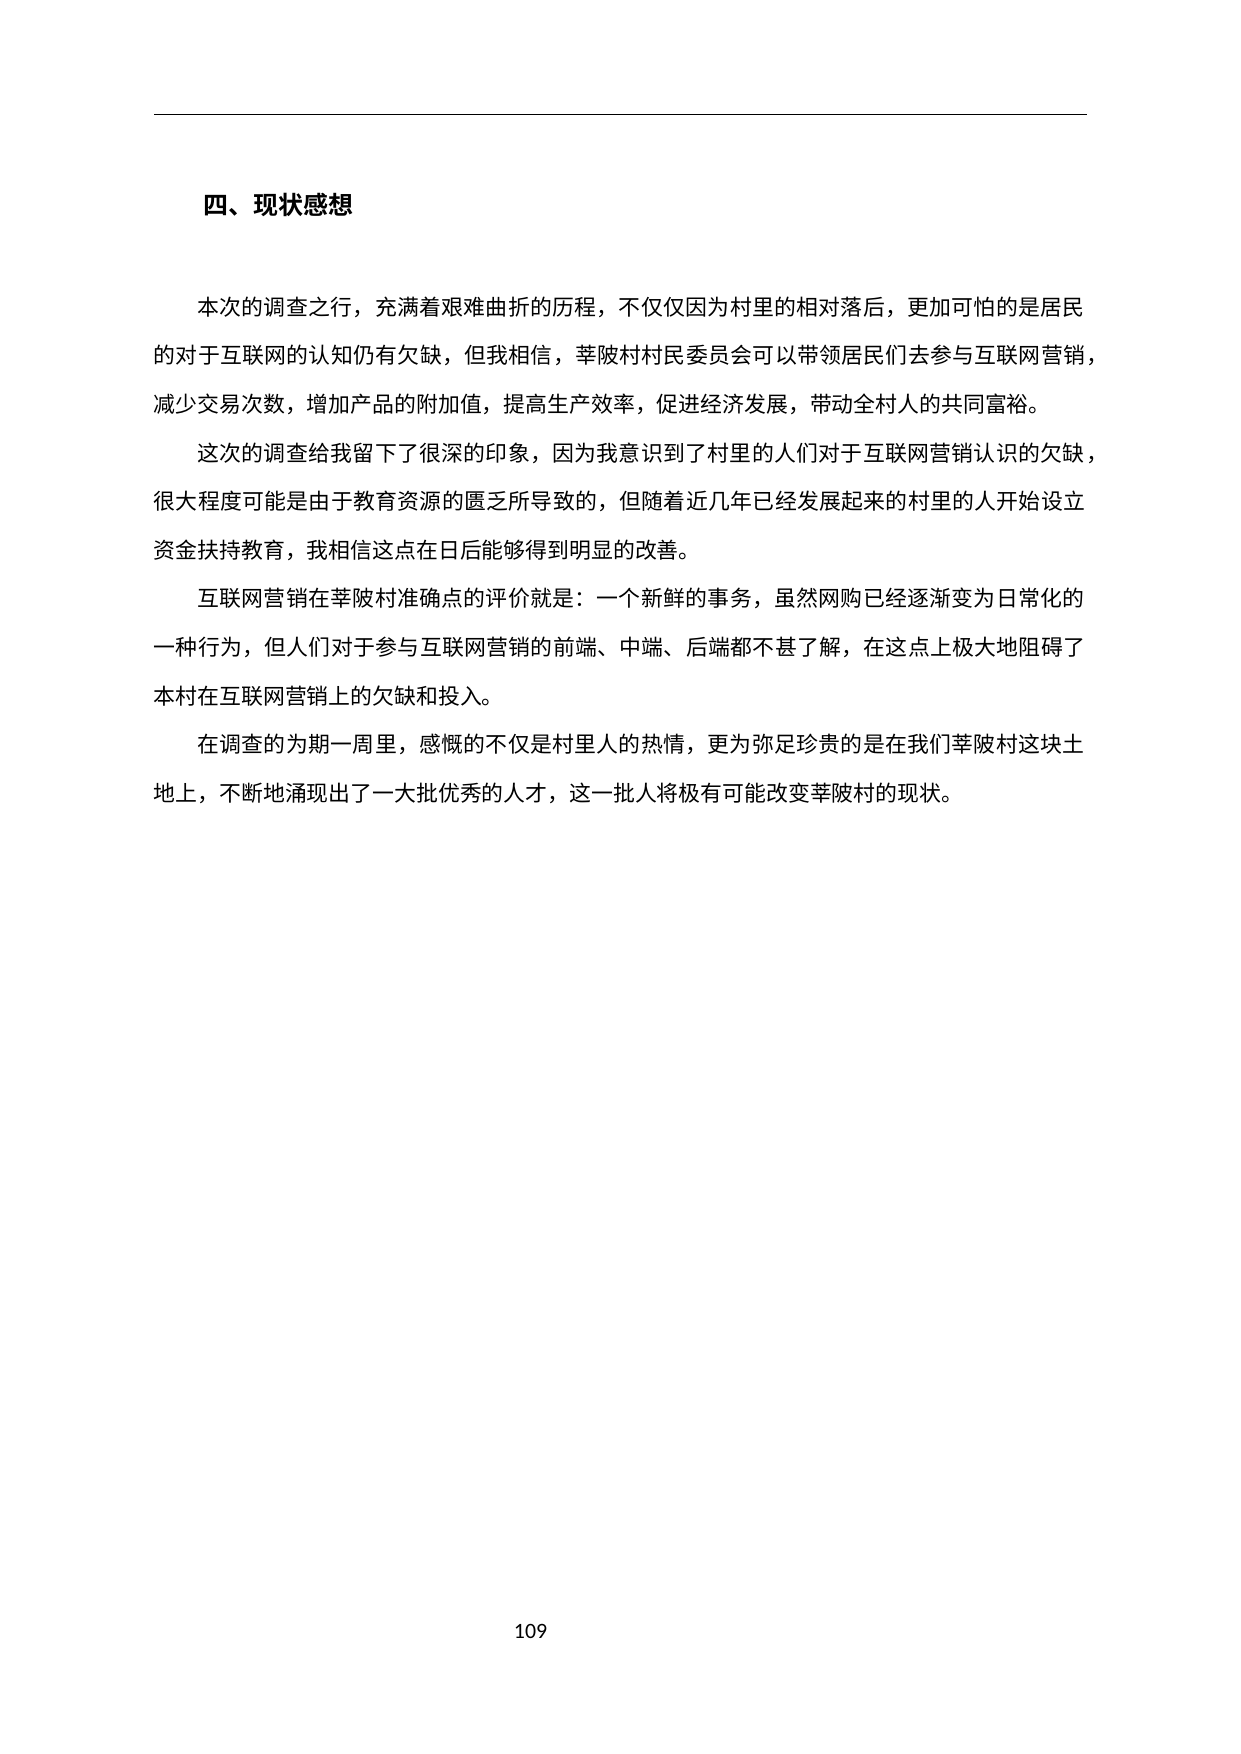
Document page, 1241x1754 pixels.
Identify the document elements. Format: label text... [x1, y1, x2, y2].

subtitle 四、现状感想 [153, 171, 1087, 236]
text 本次的调查之行，充满着艰难曲折的历程，不仅仅因为村里的相对落后，更加可怕的是居民的对于互联网的认知仍有欠缺，但我相信，莘陂村村民委员会可以带领居民们去参与互联网营销，减少交易次数，增加产品的附加值，提高生产效率，促进经济发展，带动全村人的共同富裕。 [153, 289, 1087, 419]
text 互联网营销在莘陂村准确点的评价就是：一个新鲜的事务，虽然网购已经逐渐变为日常化的一种行为，但人们对于参与互联网营销的前端、中端、后端都不甚了解，在这点上极大地阻碍了本村在互联网营销上的欠缺和投入。 [153, 581, 1087, 711]
text 这次的调查给我留下了很深的印象，因为我意识到了村里的人们对于互联网营销认识的欠缺，很大程度可能是由于教育资源的匮乏所导致的，但随着近几年已经发展起来的村里的人开始设立资金扶持教育，我相信这点在日后能够得到明显的改善。 [153, 435, 1087, 565]
text 在调查的为期一周里，感慨的不仅是村里人的热情，更为弥足珍贵的是在我们莘陂村这块土地上，不断地涌现出了一大批优秀的人才，这一批人将极有可能改变莘陂村的现状。 [153, 727, 1087, 808]
